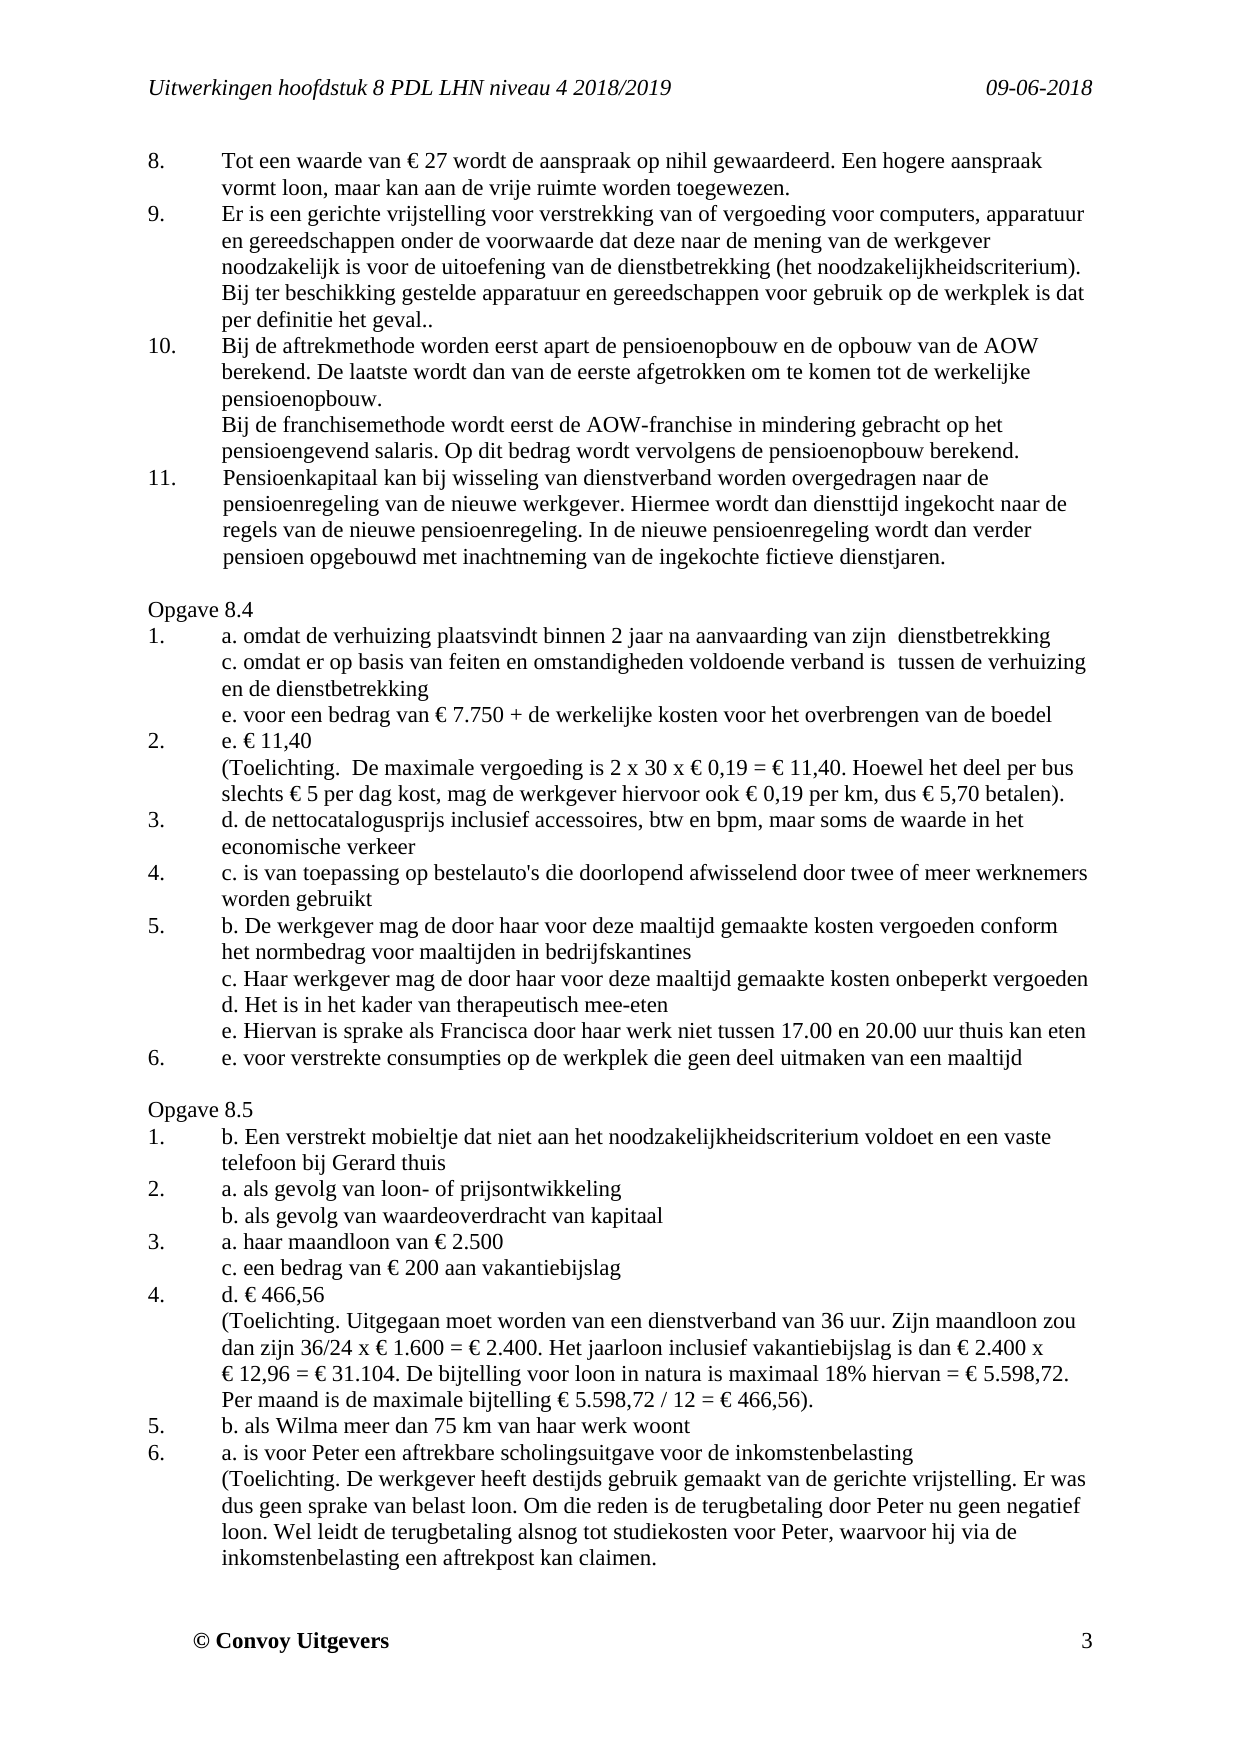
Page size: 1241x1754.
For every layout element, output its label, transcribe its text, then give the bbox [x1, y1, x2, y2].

text Bij de franchisemethode wordt eerst de AOW-franchise in mindering gebracht op het pensioengevend salaris. Op dit bedrag wordt vervolgens de pensioenopbouw berekend. [148, 411, 1093, 464]
text e. voor een bedrag van € 7.750 + de werkelijke kosten voor het overbrengen van de boedel [148, 701, 1093, 727]
text e. Hiervan is sprake als Francisca door haar werk niet tussen 17.00 en 20.00 uur thuis kan eten [148, 1017, 1093, 1044]
text c. een bedrag van € 200 aan vakantiebijslag [148, 1254, 1093, 1281]
text c. omdat er op basis van feiten en omstandigheden voldoende verband is tussen de verhuizing en de dienstbetrekking [148, 648, 1093, 701]
text (Toelichting. De maximale vergoeding is 2 x 30 x € 0,19 = € 11,40. Hoewel het deel per bus slechts € 5 per dag kost, mag de werkgever hiervoor ook € 0,19 per km, dus € 5,70 betalen). [148, 754, 1093, 806]
text 2. a. als gevolg van loon- of prijsontwikkeling [148, 1175, 1093, 1202]
text Opgave 8.5 [148, 1096, 1093, 1123]
text 10. Bij de aftrekmethode worden eerst apart de pensioenopbouw en de opbouw van de AOW berekend. De laatste wordt dan van de eerste afgetrokken om te komen tot de werkelijke pensioenopbouw. [148, 332, 1093, 411]
text d. Het is in het kader van therapeutisch mee-eten [148, 991, 1093, 1017]
text 9. Er is een gerichte vrijstelling voor verstrekking van of vergoeding voor computers, apparatuur en gereedschappen onder de voorwaarde dat deze naar de mening van de werkgever noodzakelijk is voor de uitoefening van de dienstbetrekking (het noodzakelijkheidscriterium). Bij ter beschikking gestelde apparatuur en gereedschappen voor gebruik op de werkplek is dat per definitie het geval.. [148, 200, 1093, 332]
text 5. b. De werkgever mag de door haar voor deze maaltijd gemaakte kosten vergoeden conform het normbedrag voor maaltijden in bedrijfskantines [148, 912, 1093, 964]
text b. als gevolg van waardeoverdracht van kapitaal [148, 1202, 1093, 1228]
text 5. b. als Wilma meer dan 75 km van haar werk woont [148, 1413, 1093, 1439]
text 1. a. omdat de verhuizing plaatsvindt binnen 2 jaar na aanvaarding van zijn dienstbetrekking [148, 622, 1093, 648]
text Opgave 8.4 [148, 596, 1093, 622]
text (Toelichting. De werkgever heeft destijds gebruik gemaakt van de gerichte vrijstelling. Er was dus geen sprake van belast loon. Om die reden is de terugbetaling door Peter nu geen negatief loon. Wel leidt de terugbetaling alsnog tot studiekosten voor Peter, waarvoor hij via de inkomstenbelasting een aftrekpost kan claimen. [148, 1465, 1093, 1571]
text 6. a. is voor Peter een aftrekbare scholingsuitgave voor de inkomstenbelasting [148, 1439, 1093, 1465]
text 3. a. haar maandloon van € 2.500 [148, 1228, 1093, 1254]
text 4. d. € 466,56 [148, 1281, 1093, 1307]
text 6. e. voor verstrekte consumpties op de werkplek die geen deel uitmaken van een maaltijd [148, 1044, 1093, 1070]
text (Toelichting. Uitgegaan moet worden van een dienstverband van 36 uur. Zijn maandloon zou dan zijn 36/24 x € 1.600 = € 2.400. Het jaarloon inclusief vakantiebijslag is dan € 2.400 x € 12,96 = € 31.104. De bijtelling voor loon in natura is maximaal 18% hiervan = € 5.598,72. Per maand is de maximale bijtelling € 5.598,72 / 12 = € 466,56). [148, 1307, 1093, 1413]
text 3. d. de nettocatalogusprijs inclusief accessoires, btw en bpm, maar soms de waarde in het economische verkeer [148, 806, 1093, 859]
text 2. e. € 11,40 [148, 727, 1093, 754]
text 8. Tot een waarde van € 27 wordt de aanspraak op nihil gewaardeerd. Een hogere aanspraak vormt loon, maar kan aan de vrije ruimte worden toegewezen. [148, 148, 1093, 200]
text 11. Pensioenkapitaal kan bij wisseling van dienstverband worden overgedragen naar de pensioenregeling van de nieuwe werkgever. Hiermee wordt dan diensttijd ingekocht naar de regels van de nieuwe pensioenregeling. In de nieuwe pensioenregeling wordt dan verder pensioen opgebouwd met inachtneming van de ingekochte fictieve dienstjaren. [148, 464, 1093, 569]
text 1. b. Een verstrekt mobieltje dat niet aan het noodzakelijkheidscriterium voldoet en een vaste telefoon bij Gerard thuis [148, 1123, 1093, 1175]
text 4. c. is van toepassing op bestelauto's die doorlopend afwisselend door twee of meer werknemers worden gebruikt [148, 859, 1093, 912]
text c. Haar werkgever mag de door haar voor deze maaltijd gemaakte kosten onbeperkt vergoeden [148, 964, 1093, 991]
